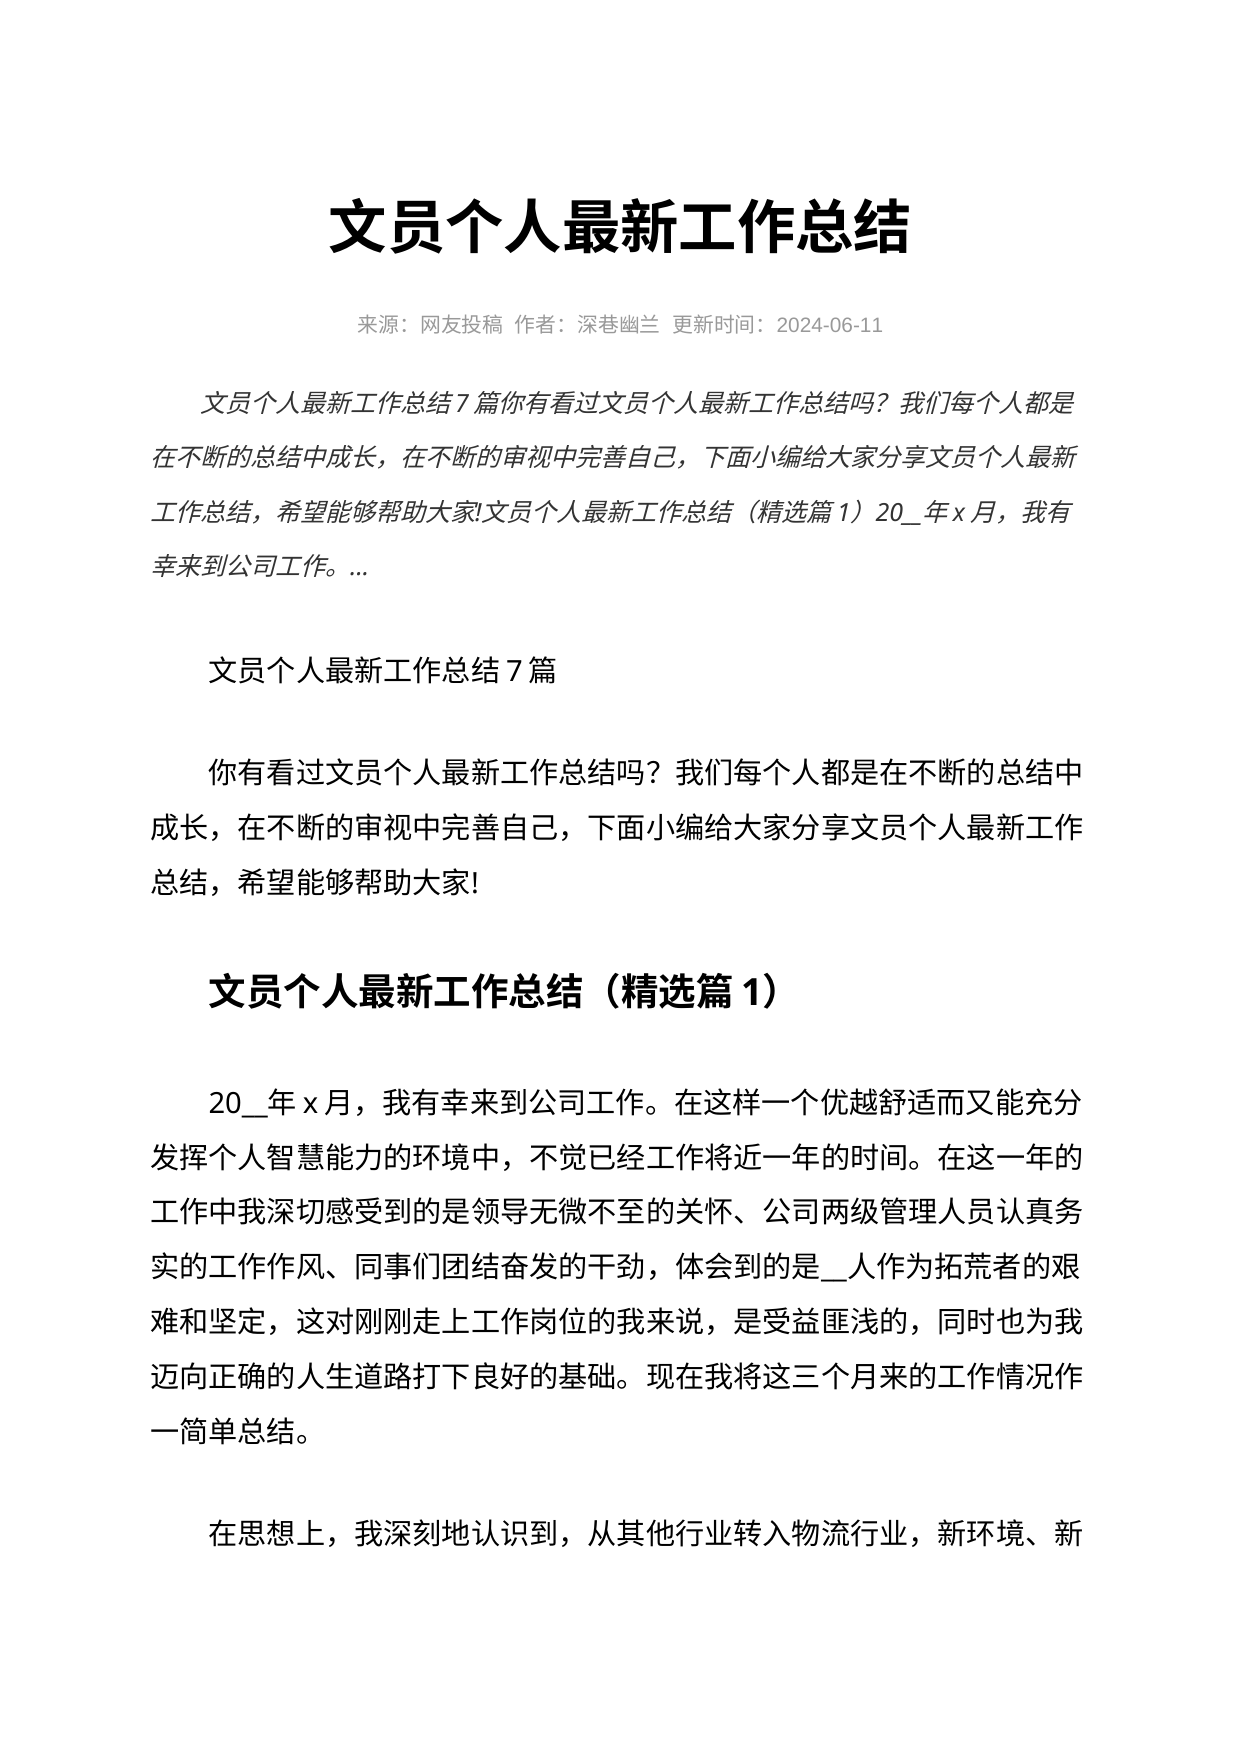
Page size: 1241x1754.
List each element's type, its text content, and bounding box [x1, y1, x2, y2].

text 文员个人最新工作总结（精选篇1） [150, 962, 1090, 1016]
text 20__年x月，我有幸来到公司工作。在这样一个优越舒适而又能充分发挥个人智慧能力的环境中，不觉已经工作将近一年的时间。在这一年的工作中我深切感受到的是领导无微不至的关怀、公司两级管理人员认真务实的工作作风、同事们团结奋发的干劲，体会到的是__人作为拓荒者的艰难和坚定，这对刚刚走上工作岗位的我来说，是受益匪浅的，同时也为我迈向正确的人生道路打下良好的基础。现在我将这三个月来的工作情况作一简单总结。 [150, 1079, 1090, 1451]
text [150, 1511, 1090, 1553]
text 文员个人最新工作总结7篇 [150, 648, 1090, 690]
text 文员个人最新工作总结7篇你有看过文员个人最新工作总结吗？我们每个人都是在不断的总结中成长，在不断的审视中完善自己，下面小编给大家分享文员个人最新工作总结，希望能够帮助大家!文员个人最新工作总结（精选篇1）20__年x月，我有幸来到公司工作。... [150, 383, 1090, 583]
text 你有看过文员个人最新工作总结吗？我们每个人都是在不断的总结中成长，在不断的审视中完善自己，下面小编给大家分享文员个人最新工作总结，希望能够帮助大家! [150, 750, 1090, 902]
text 来源：网友投稿 作者：深巷幽兰 更新时间：2024-06-11 [150, 313, 1090, 337]
subtitle 文员个人最新工作总结 [150, 181, 1090, 266]
